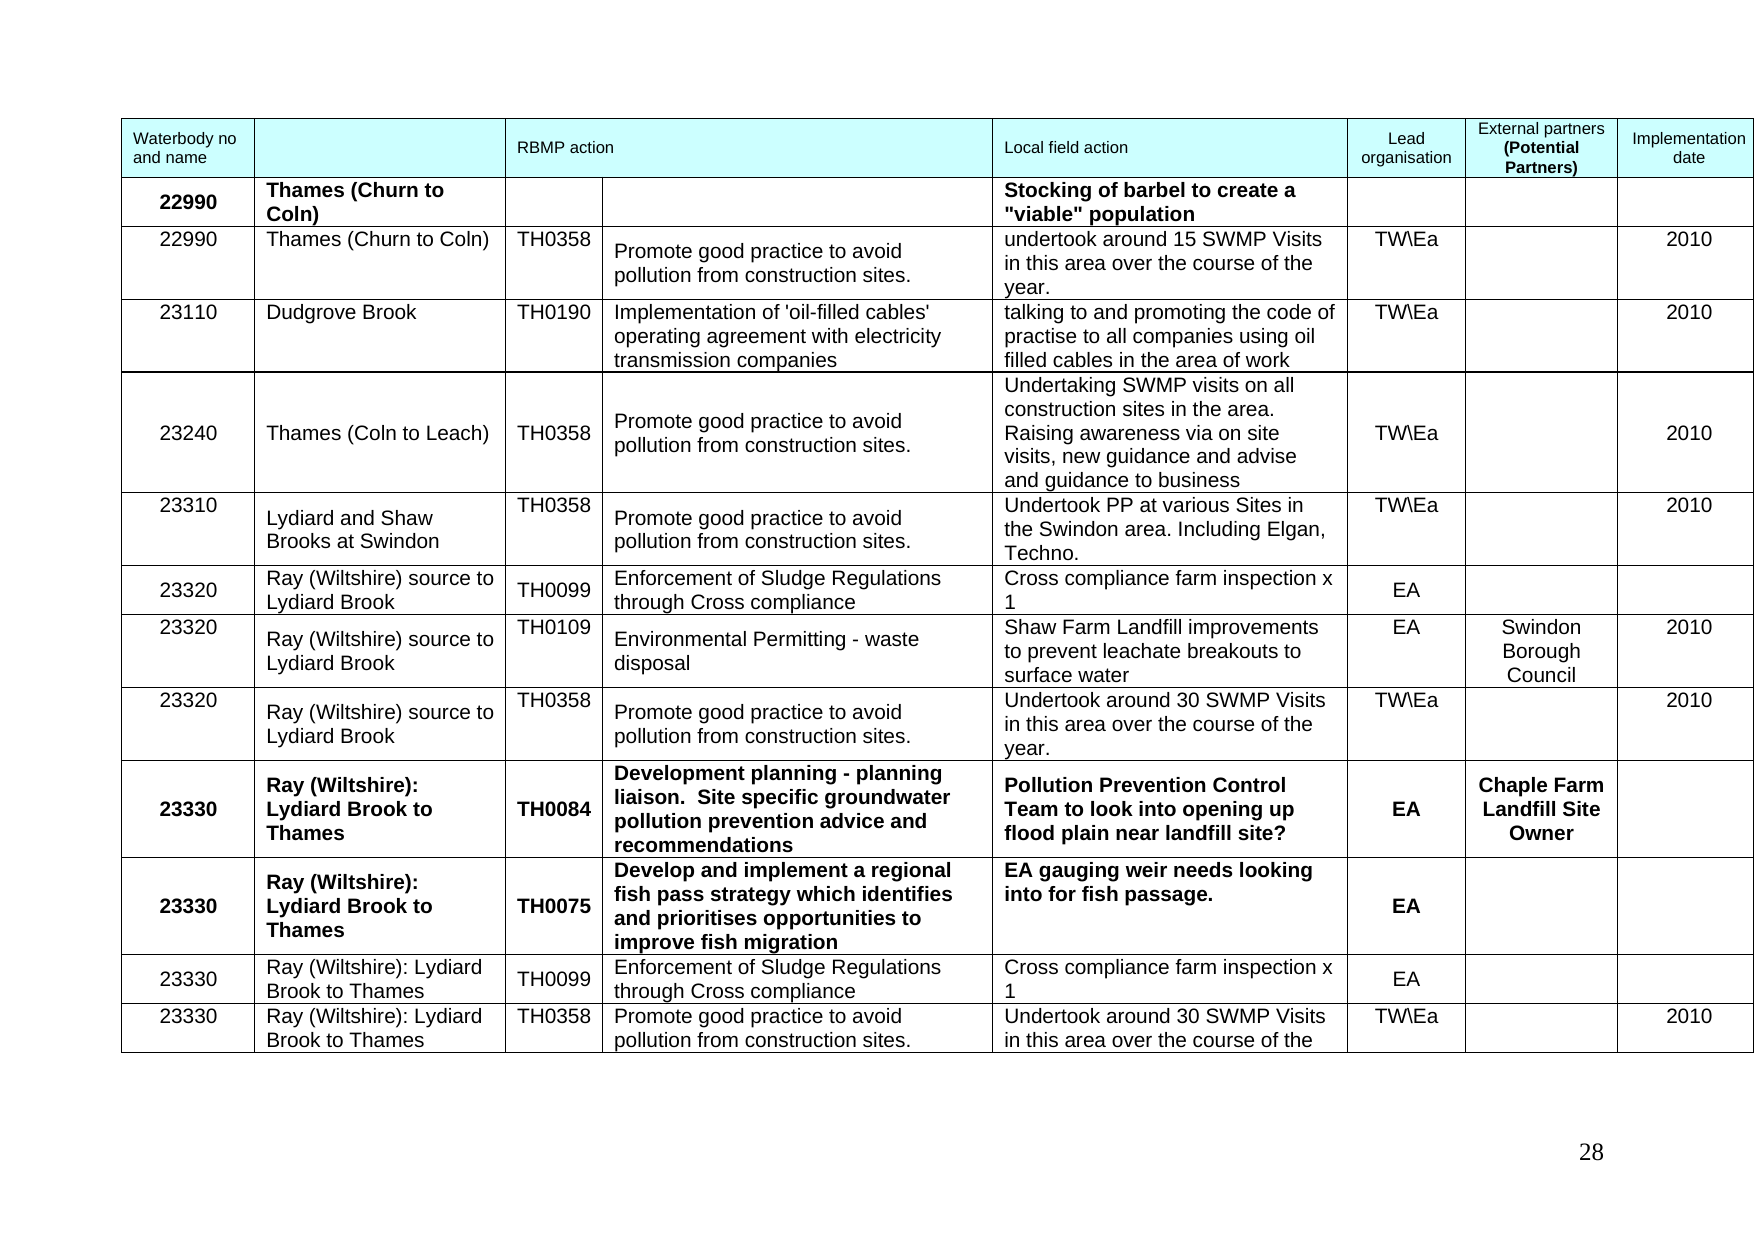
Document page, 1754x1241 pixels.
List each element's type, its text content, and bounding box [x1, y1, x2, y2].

table_cell 2010 [1618, 615, 1753, 687]
table_cell EA [1348, 566, 1465, 614]
table_cell TH0358 [506, 1004, 602, 1052]
table_cell 23240 [122, 373, 254, 492]
table_cell 23310 [122, 493, 254, 565]
table_cell [1466, 178, 1617, 226]
table_cell TH0358 [506, 493, 602, 565]
table_cell TH0075 [506, 858, 602, 954]
table_cell Enforcement of Sludge Regulations through Cross compliance [603, 566, 992, 614]
table_cell [506, 178, 602, 226]
table_cell 23320 [122, 615, 254, 687]
table_cell EA [1348, 615, 1465, 687]
table_cell [1466, 858, 1617, 954]
table_cell Ray (Wiltshire) source to Lydiard Brook [255, 615, 505, 687]
table_cell Cross compliance farm inspection x 1 [993, 566, 1347, 614]
table_cell TW\Ea [1348, 373, 1465, 492]
table_cell Undertaking SWMP visits on all construction sites in the area. Raising awareness via on site visits, new guidance and advise and guidance to business [993, 373, 1347, 492]
table_cell 2010 [1618, 373, 1753, 492]
table_header [255, 119, 505, 177]
table_header Local field action [993, 119, 1347, 177]
table_cell [1466, 493, 1617, 565]
table_cell 23330 [122, 955, 254, 1003]
table_cell EA [1348, 858, 1465, 954]
table_cell TH0084 [506, 761, 602, 857]
table_cell TW\Ea [1348, 688, 1465, 760]
table_cell 23320 [122, 688, 254, 760]
table_cell (Coln to Leach) [255, 373, 505, 492]
table_cell Ray (Wiltshire): Lydiard Brook to [255, 1004, 505, 1052]
table_cell Lydiard and at [255, 493, 505, 565]
table_cell TW\Ea [1348, 227, 1465, 298]
table_cell talking to and promoting the code of practise to all companies using oil filled cables in the area of work [993, 300, 1347, 371]
table_cell [1466, 1004, 1617, 1052]
table_cell [1466, 688, 1617, 760]
table_header Lead organisation [1348, 119, 1465, 177]
table_cell TH0358 [506, 373, 602, 492]
table_cell Undertook PP at various Sites in the area. Including Elgan, Techno. [993, 493, 1347, 565]
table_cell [603, 1004, 992, 1052]
table_cell [1618, 955, 1753, 1003]
table_cell Ray (Wiltshire) source to Lydiard Brook [255, 566, 505, 614]
table_cell 22990 [122, 178, 254, 226]
table_header External partners (Potential Partners) [1466, 119, 1617, 177]
table_cell Pollution Prevention Control Team to look into opening up flood plain near landfill site? [993, 761, 1347, 857]
table_cell Enforcement of Sludge Regulations through Cross compliance [603, 955, 992, 1003]
table_cell [1466, 955, 1617, 1003]
table_cell 2010 [1618, 1004, 1753, 1052]
table_cell (Churn to Coln) [255, 178, 505, 226]
table_cell Environmental Permitting - waste disposal [603, 615, 992, 687]
table_cell TW\Ea [1348, 300, 1465, 371]
table_cell Ray (Wiltshire): Lydiard Brook to [255, 955, 505, 1003]
table_header Waterbody no and name [122, 119, 254, 177]
table_cell EA [1348, 761, 1465, 857]
table_cell Dudgrove Brook [255, 300, 505, 371]
table_cell [1348, 178, 1465, 226]
table_cell 23330 [122, 858, 254, 954]
table_cell Shaw Farm Landfill improvements to prevent leachate breakouts to surface water [993, 615, 1347, 687]
table_cell (Churn to Coln) [255, 227, 505, 298]
table_cell 2010 [1618, 688, 1753, 760]
table_cell Undertook around 30 SWMP Visits in this area over the course of the year. [993, 688, 1347, 760]
table_cell [1618, 761, 1753, 857]
table_cell Promote good practice to avoid pollution from construction sites. [603, 227, 992, 298]
table_cell [1618, 566, 1753, 614]
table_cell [993, 1004, 1347, 1052]
table_cell TW\Ea [1348, 493, 1465, 565]
table_cell [603, 178, 992, 226]
table_cell Promote good practice to avoid pollution from construction sites. [603, 373, 992, 492]
table_cell TH0190 [506, 300, 602, 371]
table_cell Promote good practice to avoid pollution from construction sites. [603, 493, 992, 565]
table_cell 22990 [122, 227, 254, 298]
table_cell Develop and implement a regional fish pass strategy which identifies and prioritises opportunities to improve fish migration [603, 858, 992, 954]
table_cell Ray (Wiltshire) source to Lydiard Brook [255, 688, 505, 760]
table_cell undertook around 15 SWMP Visits in this area over the course of the year. [993, 227, 1347, 298]
table_cell Ray (Wiltshire): Lydiard Brook to [255, 761, 505, 857]
table_cell TH0109 [506, 615, 602, 687]
table_cell 23330 [122, 1004, 254, 1052]
table_cell Implementation of 'oil-filled cables' operating agreement with electricity transmission companies [603, 300, 992, 371]
table_cell EA [1348, 955, 1465, 1003]
table_cell Borough Council [1466, 615, 1617, 687]
table_header RBMP action [506, 119, 992, 177]
table_cell Cross compliance farm inspection x 1 [993, 955, 1347, 1003]
table_cell TH0099 [506, 566, 602, 614]
table_cell EA gauging weir needs looking into for fish passage. [993, 858, 1347, 954]
table_cell 2010 [1618, 300, 1753, 371]
table_header Implementation date [1618, 119, 1753, 177]
table_cell [1618, 858, 1753, 954]
table_cell [1466, 373, 1617, 492]
table_cell 2010 [1618, 493, 1753, 565]
table_cell Chaple Farm Landfill Site Owner [1466, 761, 1617, 857]
table_cell Promote good practice to avoid pollution from construction sites. [603, 688, 992, 760]
table_cell TH0099 [506, 955, 602, 1003]
table_cell Ray (Wiltshire): Lydiard Brook to [255, 858, 505, 954]
table_cell [1466, 566, 1617, 614]
table_cell [1466, 227, 1617, 298]
table_cell TH0358 [506, 688, 602, 760]
table_cell 23330 [122, 761, 254, 857]
table_cell TW\Ea [1348, 1004, 1465, 1052]
table_cell TH0358 [506, 227, 602, 298]
table_cell Stocking of barbel to create a "viable" population [993, 178, 1347, 226]
table_cell [1466, 300, 1617, 371]
table_cell Development planning - planning liaison. Site specific groundwater pollution prevention advice and recommendations [603, 761, 992, 857]
table_cell 2010 [1618, 227, 1753, 298]
table_cell 23110 [122, 300, 254, 371]
table_cell [1618, 178, 1753, 226]
table_cell 23320 [122, 566, 254, 614]
